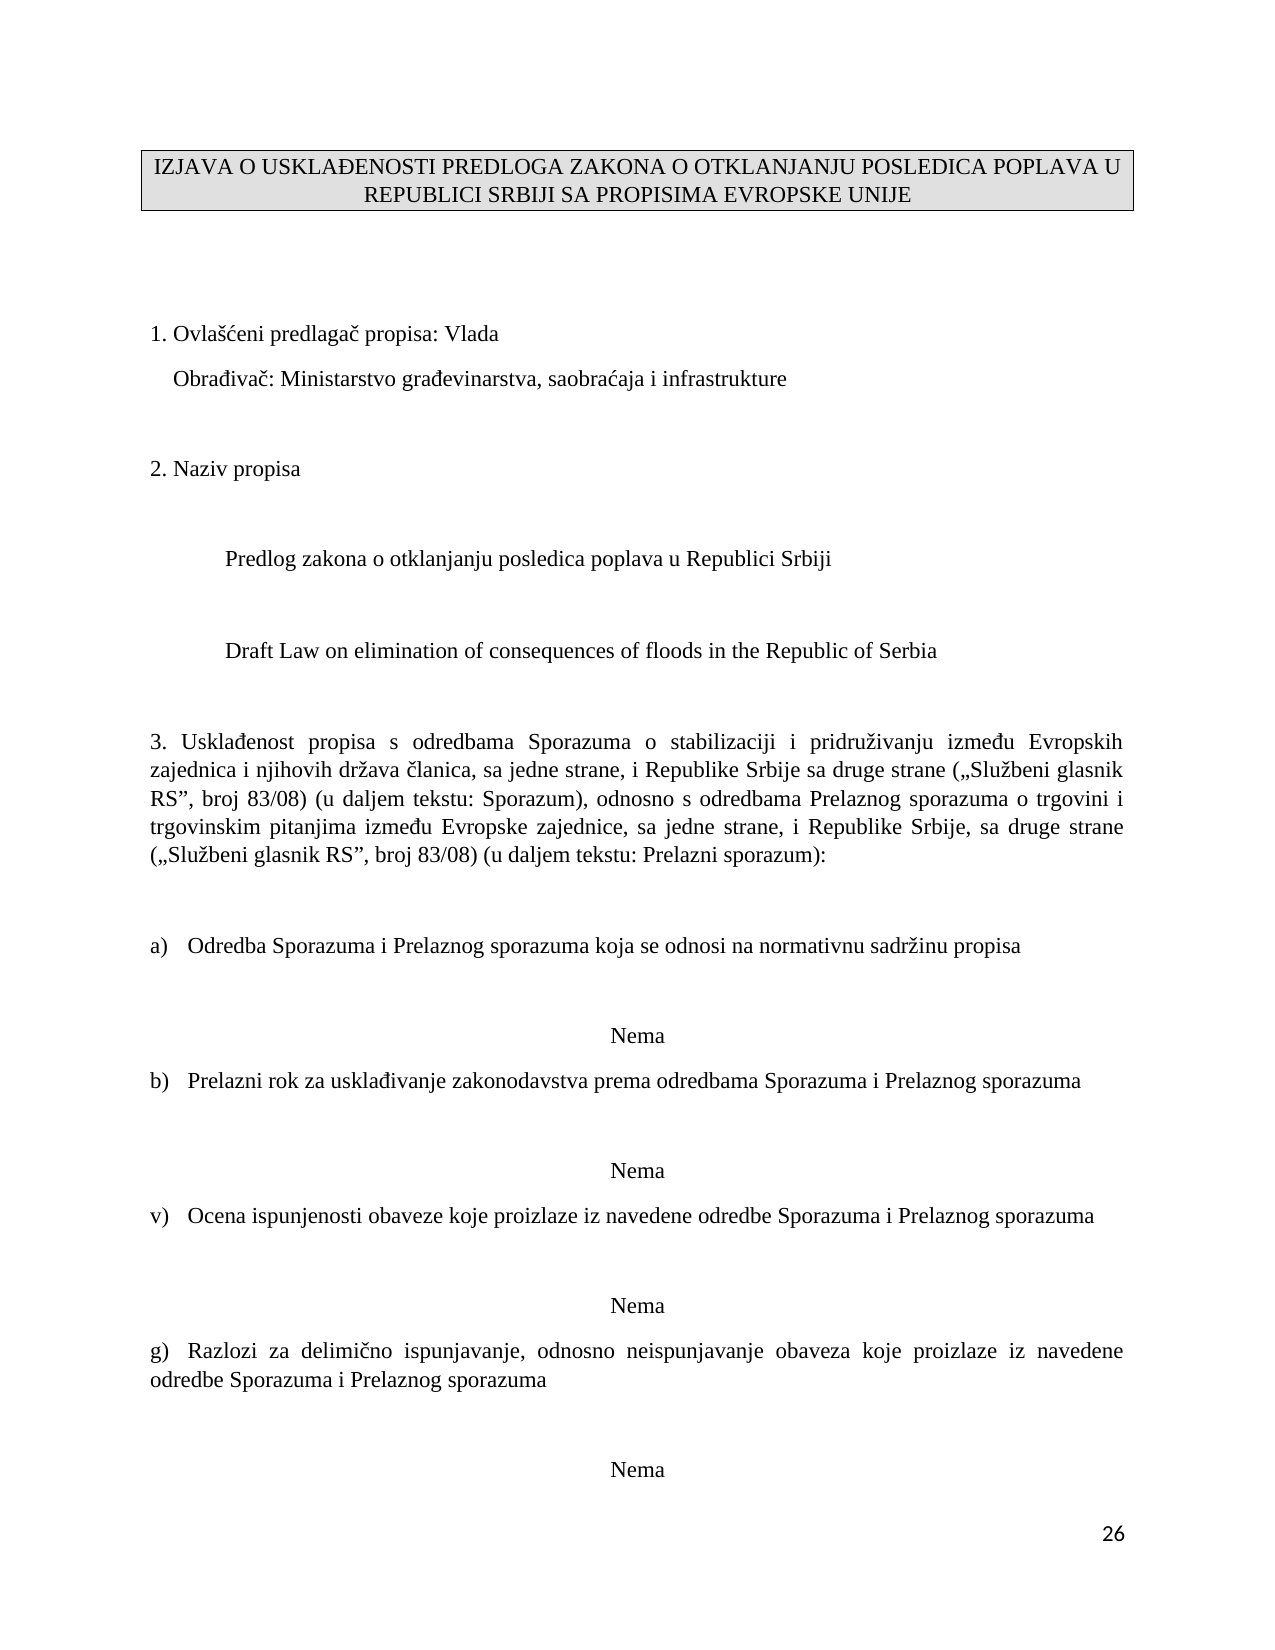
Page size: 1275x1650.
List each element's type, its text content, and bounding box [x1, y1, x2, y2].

text v) Ocena ispunjenosti obaveze koje proizlaze iz navedene odredbe Sporazuma i Prelaznog sporazuma [150, 1202, 1125, 1229]
text Nema [150, 1157, 1125, 1183]
text a) Odredba Sporazuma i Prelaznog sporazuma koja se odnosi na normativnu sadržinu propisa [150, 932, 1125, 958]
text Draft Law on elimination of consequences of floods in the Republic of Serbia [150, 637, 1125, 664]
text 3. Usklađenost propisa s odredbama Sporazuma o stabilizaciji i pridruživanju između Evropskih zajednica i njihovih država članica, sa jedne strane, i Republike Srbije sa druge strane („Službeni glasnik RS”, broj 83/08) (u daljem tekstu: Sporazum), odnosno s odredbama Prelaznog sporazuma o trgovini i trgovinskim pitanjima između Evropske zajednice, sa jedne strane, i Republike Srbije, sa druge strane („Službeni glasnik RS”, broj 83/08) (u daljem tekstu: Prelazni sporazum): [150, 728, 1125, 868]
text IZJAVA O USKLAĐENOSTI PREDLOGA ZAKONA O OTKLANJANJU POSLEDICA POPLAVA U REPUBLICI SRBIJI SA PROPISIMA EVROPSKE UNIJE [142, 151, 1133, 210]
text Nema [150, 1456, 1125, 1483]
text Predlog zakona o otklanjanju posledica poplava u Republici Srbiji [150, 546, 1125, 572]
text 1. Ovlašćeni predlagač propisa: Vlada [150, 320, 1125, 346]
text 2. Naziv propisa [150, 455, 1125, 482]
text Nema [150, 1022, 1125, 1048]
text g) Razlozi za delimično ispunjavanje, odnosno neispunjavanje obaveza koje proizlaze iz navedene odredbe Sporazuma i Prelaznog sporazuma [150, 1338, 1125, 1392]
text Nema [150, 1292, 1125, 1319]
text Obrađivač: Ministarstvo građevinarstva, saobraćaja i infrastrukture [150, 365, 1125, 391]
text b) Prelazni rok za usklađivanje zakonodavstva prema odredbama Sporazuma i Prelaznog sporazuma [150, 1067, 1125, 1093]
